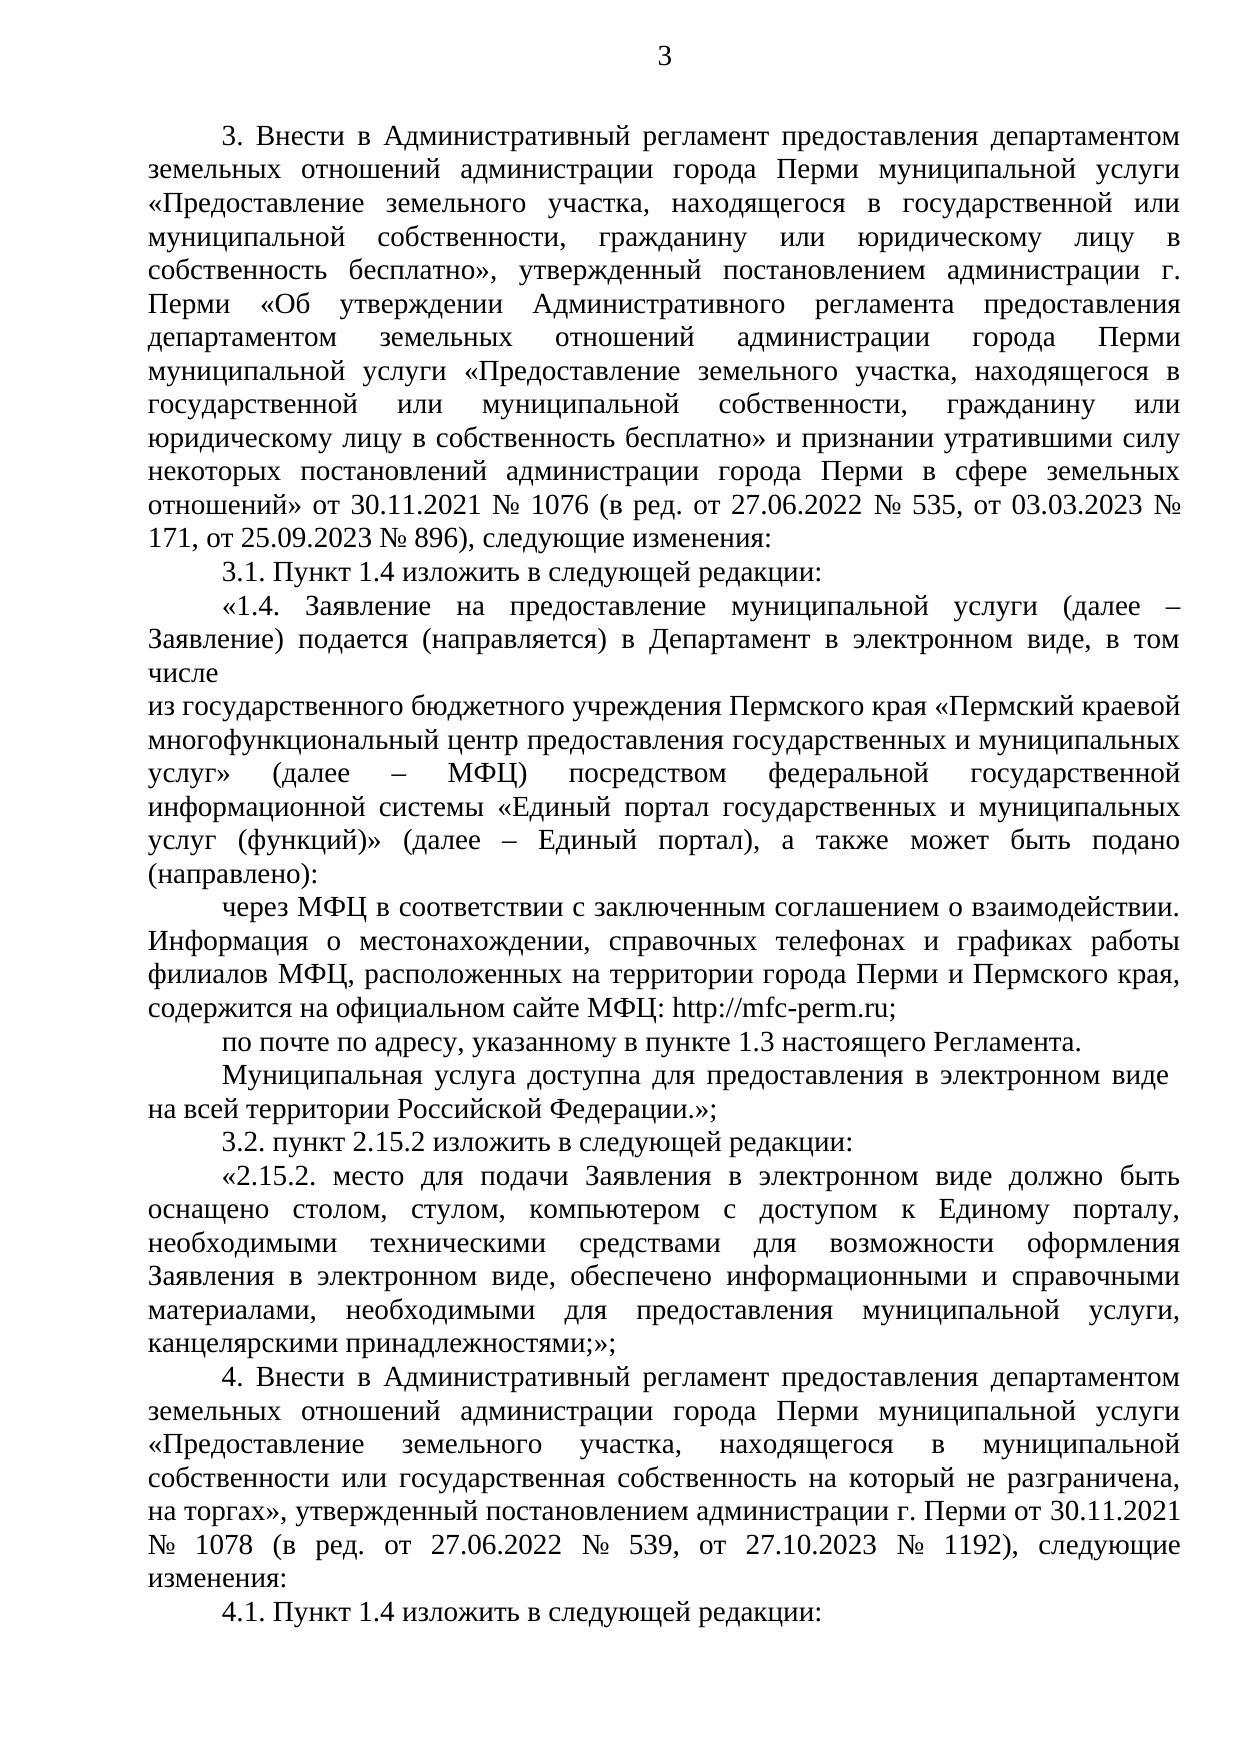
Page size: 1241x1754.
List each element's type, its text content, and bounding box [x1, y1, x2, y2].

text 4. Внести в Административный регламент предоставления департаментом земельных отношений администрации города Перми муниципальной услуги «Предоставление земельного участка, находящегося в муниципальной собственности или государственная собственность на который не разграничена, на торгах», утвержденный постановлением администрации г. Перми от 30.11.2021 № 1078 (в ред. от 27.06.2022 № 539, от 27.10.2023 № 1192), следующие изменения: [148, 1359, 1181, 1594]
text 4.1. Пункт 1.4 изложить в следующей редакции: [148, 1594, 1181, 1627]
text 3.1. Пункт 1.4 изложить в следующей редакции: [148, 554, 1181, 588]
text через МФЦ в соответствии с заключенным соглашением о взаимодействии. Информация о местонахождении, справочных телефонах и графиках работы филиалов МФЦ, расположенных на территории города Перми и Пермского края, содержится на официальном сайте МФЦ: http://mfc-perm.ru; [148, 889, 1181, 1024]
text «2.15.2. место для подачи Заявления в электронном виде должно быть оснащено столом, стулом, компьютером с доступом к Единому порталу, необходимыми техническими средствами для возможности оформления Заявления в электронном виде, обеспечено информационными и справочными материалами, необходимыми для предоставления муниципальной услуги, канцелярскими принадлежностями;»; [148, 1158, 1181, 1359]
text 3.2. пункт 2.15.2 изложить в следующей редакции: [148, 1124, 1181, 1158]
text Муниципальная услуга доступна для предоставления в электронном виде на всей территории Российской Федерации.»; [148, 1057, 1181, 1124]
text 3. Внести в Административный регламент предоставления департаментом земельных отношений администрации города Перми муниципальной услуги «Предоставление земельного участка, находящегося в государственной или муниципальной собственности, гражданину или юридическому лицу в собственность бесплатно», утвержденный постановлением администрации г. Перми «Об утверждении Административного регламента предоставления департаментом земельных отношений администрации города Перми муниципальной услуги «Предоставление земельного участка, находящегося в государственной или муниципальной собственности, гражданину или юридическому лицу в собственность бесплатно» и признании утратившими силу некоторых постановлений администрации города Перми в сфере земельных отношений» от 30.11.2021 № 1076 (в ред. от 27.06.2022 № 535, от 03.03.2023 № 171, от 25.09.2023 № 896), следующие изменения: [148, 118, 1181, 554]
text по почте по адресу, указанному в пункте 1.3 настоящего Регламента. [148, 1024, 1181, 1057]
text «1.4. Заявление на предоставление муниципальной услуги (далее – Заявление) подается (направляется) в Департамент в электронном виде, в том числе из государственного бюджетного учреждения Пермского края «Пермский краевой многофункциональный центр предоставления государственных и муниципальных услуг» (далее – МФЦ) посредством федеральной государственной информационной системы «Единый портал государственных и муниципальных услуг (функций)» (далее – Единый портал), а также может быть подано (направлено): [148, 588, 1181, 889]
